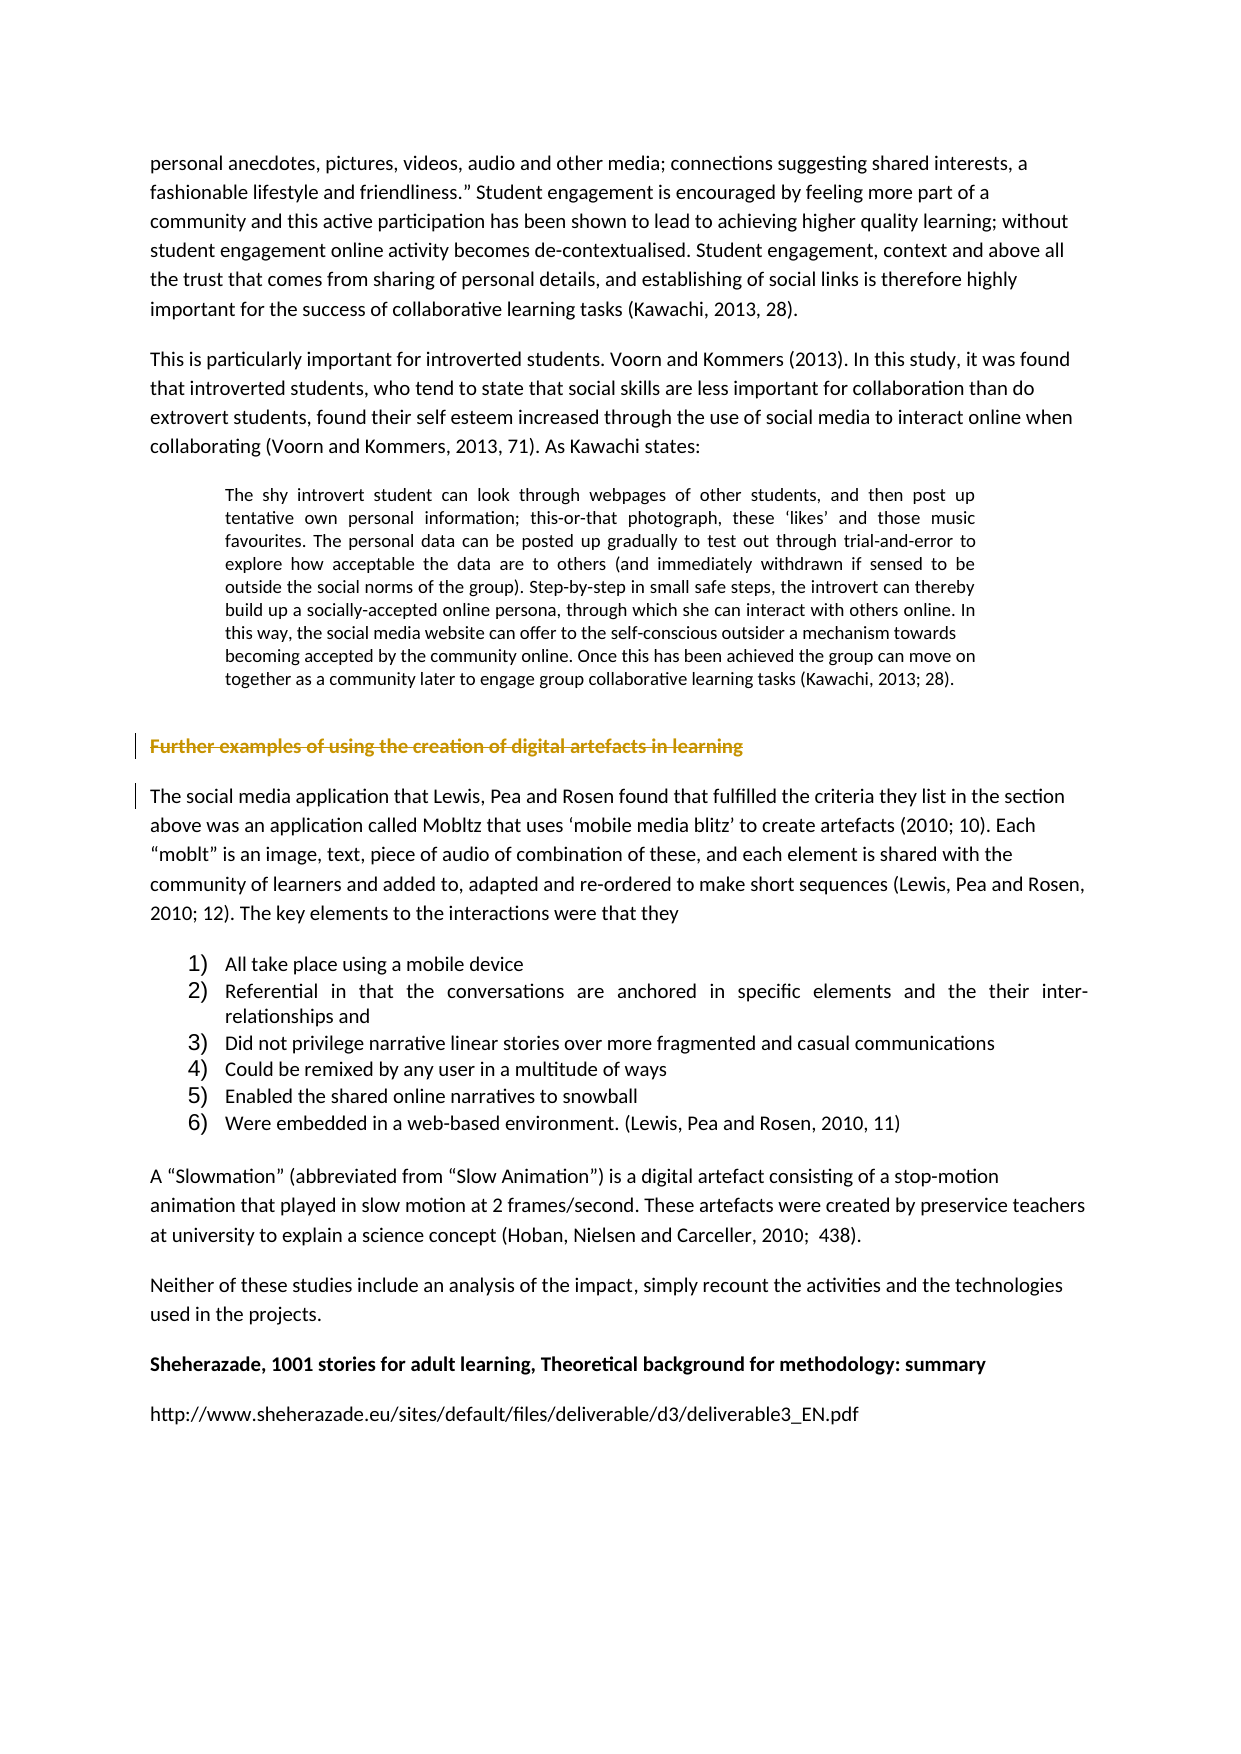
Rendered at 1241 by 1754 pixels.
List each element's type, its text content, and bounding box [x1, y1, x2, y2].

text becoming accepted by the community online. Once this has been achieved the group can move on together as a community later to engage group collaborative learning tasks (Kawachi, 2013; 28). [225, 644, 977, 689]
text The social media application that Lewis, Pea and Rosen found that fulfilled the criteria they list in the section above was an application called Mobltz that uses ‘mobile media blitz’ to create artefacts (2010; 10). Each “moblt” is an image, text, piece of audio of combination of these, and each element is shared with the community of learners and added to, adapted and re-ordered to make short sequences (Lewis, Pea and Rosen, 2010; 12). The key elements to the interactions were that they [150, 783, 1090, 925]
text http://www.sheherazade.eu/sites/default/files/deliverable/d3/deliverable3_EN.pdf [150, 1401, 1090, 1426]
list Referential in that the conversations are anchored in specific elements and the their inter-relationships and [188, 977, 1090, 1029]
text This is particularly important for introverted students. Voorn and Kommers (2013). In this study, it was found that introverted students, who tend to state that social skills are less important for collaboration than do extrovert students, found their self esteem increased through the use of social media to interact online when collaborating (Voorn and Kommers, 2013, 71). As Kawachi states: [150, 346, 1090, 459]
list Enabled the shared online narratives to snowball [188, 1082, 1090, 1109]
text The shy introvert student can look through webpages of other students, and then post up tentative own personal information; this-or-that photograph, these ‘likes’ and those music favourites. The personal data can be posted up gradually to test out through trial-and-error to explore how acceptable the data are to others (and immediately withdrawn if sensed to be outside the social norms of the group). Step-by-step in small safe steps, the introvert can thereby build up a socially-accepted online persona, through which she can interact with others online. In this way, the social media website can offer to the self-conscious outsider a mechanism towards [225, 483, 977, 644]
text Sheherazade, 1001 stories for adult learning, Theoretical background for methodology: summary [150, 1351, 1090, 1376]
list Were embedded in a web-based environment. (Lewis, Pea and Rosen, 2010, 11) [188, 1109, 1090, 1135]
list Did not privilege narrative linear stories over more fragmented and casual communications [188, 1029, 1090, 1055]
list All take place using a mobile device [188, 950, 1090, 977]
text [150, 150, 1090, 321]
text A “Slowmation” (abbreviated from “Slow Animation”) is a digital artefact consisting of a stop-motion animation that played in slow motion at 2 frames/second. These artefacts were created by preservice teachers at university to explain a science concept (Hoban, Nielsen and Carceller, 2010; 438). [150, 1163, 1090, 1247]
list Could be remixed by any user in a multitude of ways [188, 1055, 1090, 1082]
text Neither of these studies include an analysis of the impact, simply recount the activities and the technologies used in the projects. [150, 1272, 1090, 1326]
